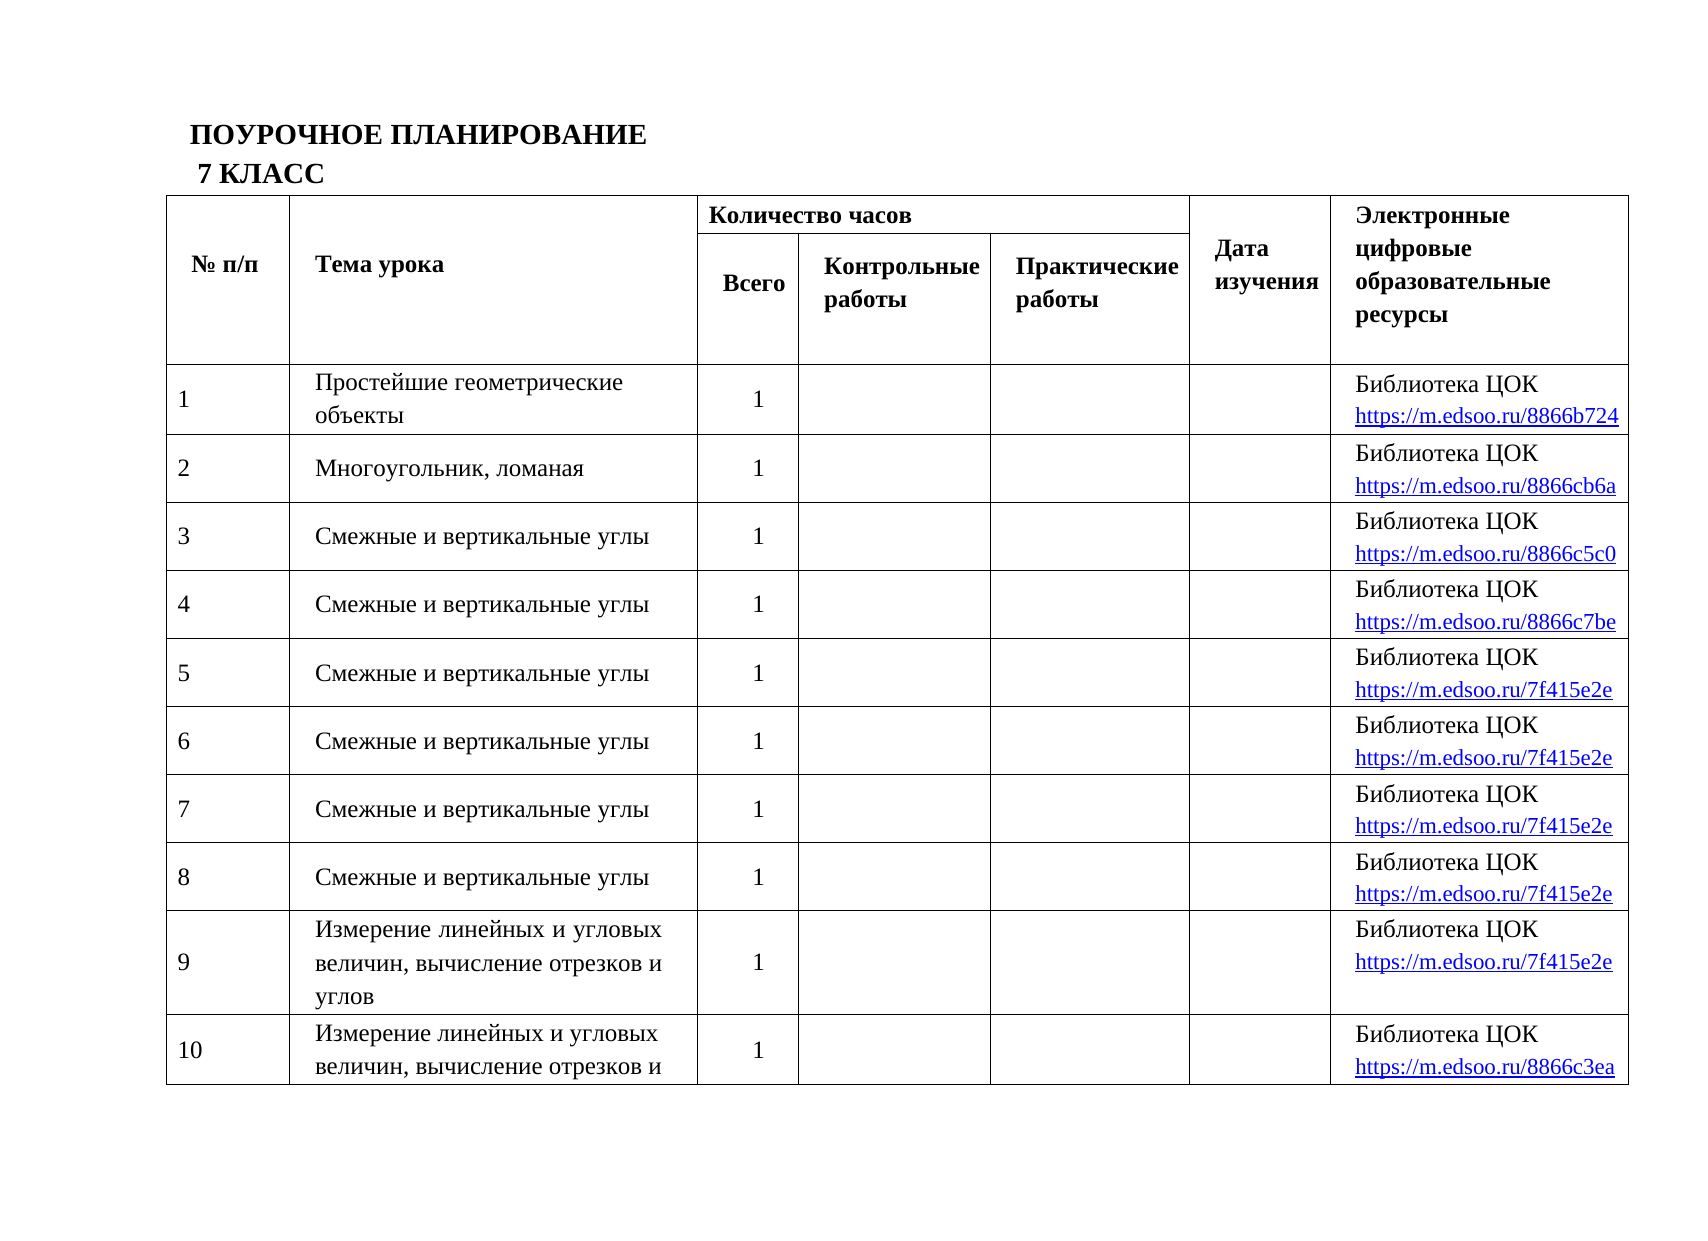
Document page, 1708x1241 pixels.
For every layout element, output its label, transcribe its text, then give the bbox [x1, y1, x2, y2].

table_cell [991, 365, 1189, 434]
table_cell [991, 571, 1189, 638]
table_cell [1190, 775, 1330, 842]
table_cell Библиотека ЦОК https://m.edsoo.ru/7f415e2e [1331, 775, 1628, 842]
table_header № п/п [167, 196, 289, 363]
table_cell [799, 775, 990, 842]
table_cell [799, 843, 990, 910]
table_cell 6 [167, 707, 289, 774]
table_cell 1 [698, 639, 798, 706]
table_cell [991, 503, 1189, 570]
table_cell 9 [167, 911, 289, 1014]
table_cell Библиотека ЦОК https://m.edsoo.ru/8866c7be [1331, 571, 1628, 638]
table_header Электронные цифровые образовательные ресурсы [1331, 196, 1628, 363]
table_cell Смежные и вертикальные углы [290, 571, 697, 638]
table_cell [799, 503, 990, 570]
table_cell [991, 775, 1189, 842]
table_cell Контрольные работы [799, 234, 990, 363]
table_cell Всего [698, 234, 798, 363]
table_cell 1 [698, 1015, 798, 1084]
table_cell 1 [698, 843, 798, 910]
table_cell [799, 571, 990, 638]
table_cell [799, 1015, 990, 1084]
table_cell [1190, 1015, 1330, 1084]
table_cell Смежные и вертикальные углы [290, 843, 697, 910]
table_cell Практические работы [991, 234, 1189, 363]
table_cell [991, 911, 1189, 1014]
table_header Тема урока [290, 196, 697, 363]
table_cell [799, 707, 990, 774]
table_cell [991, 843, 1189, 910]
table_cell Библиотека ЦОК https://m.edsoo.ru/8866c3ea [1331, 1015, 1628, 1084]
text ПОУРОЧНОЕ ПЛАНИРОВАНИЕ 7 КЛАСС [189, 117, 648, 189]
table_cell Библиотека ЦОК https://m.edsoo.ru/7f415e2e [1331, 707, 1628, 774]
table_cell 1 [698, 911, 798, 1014]
table_cell Библиотека ЦОК https://m.edsoo.ru/7f415e2e [1331, 639, 1628, 706]
table_cell 1 [698, 571, 798, 638]
table_cell [1190, 843, 1330, 910]
table_cell [991, 1015, 1189, 1084]
table_cell [991, 435, 1189, 502]
table_cell [1190, 707, 1330, 774]
table_cell [1190, 435, 1330, 502]
table_cell [1190, 365, 1330, 434]
table_cell [1190, 639, 1330, 706]
table_cell 7 [167, 775, 289, 842]
table_cell [1190, 571, 1330, 638]
table_cell [1190, 503, 1330, 570]
table_cell Многоугольник, ломаная [290, 435, 697, 502]
table_cell 1 [698, 365, 798, 434]
table_cell Смежные и вертикальные углы [290, 775, 697, 842]
table_cell Простейшие геометрические объекты [290, 365, 697, 434]
table_cell Смежные и вертикальные углы [290, 639, 697, 706]
table_cell 2 [167, 435, 289, 502]
table_header Дата изучения [1190, 196, 1330, 363]
table_cell [991, 707, 1189, 774]
table_cell [799, 365, 990, 434]
table_cell 4 [167, 571, 289, 638]
table_cell [799, 639, 990, 706]
table_cell Библиотека ЦОК https://m.edsoo.ru/8866b724 [1331, 365, 1628, 434]
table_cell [1331, 911, 1628, 1014]
table_header Количество часов [698, 196, 1189, 232]
table_cell [799, 911, 990, 1014]
table_cell Смежные и вертикальные углы [290, 707, 697, 774]
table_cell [290, 911, 697, 1014]
table_cell 1 [167, 365, 289, 434]
table_cell Смежные и вертикальные углы [290, 503, 697, 570]
table_cell Библиотека ЦОК https://m.edsoo.ru/8866c5c0 [1331, 503, 1628, 570]
table_cell [1190, 911, 1330, 1014]
table_cell 8 [167, 843, 289, 910]
table_cell 5 [167, 639, 289, 706]
table_cell 1 [698, 503, 798, 570]
table_cell 1 [698, 707, 798, 774]
table_cell [799, 435, 990, 502]
table_cell Измерение линейных и угловых величин, вычисление отрезков и [290, 1015, 697, 1084]
table_cell Библиотека ЦОК https://m.edsoo.ru/8866cb6a [1331, 435, 1628, 502]
table_cell 1 [698, 435, 798, 502]
table_cell [991, 639, 1189, 706]
table_cell 1 [698, 775, 798, 842]
table_cell 3 [167, 503, 289, 570]
table_cell 10 [167, 1015, 289, 1084]
table_cell Библиотека ЦОК https://m.edsoo.ru/7f415e2e [1331, 843, 1628, 910]
